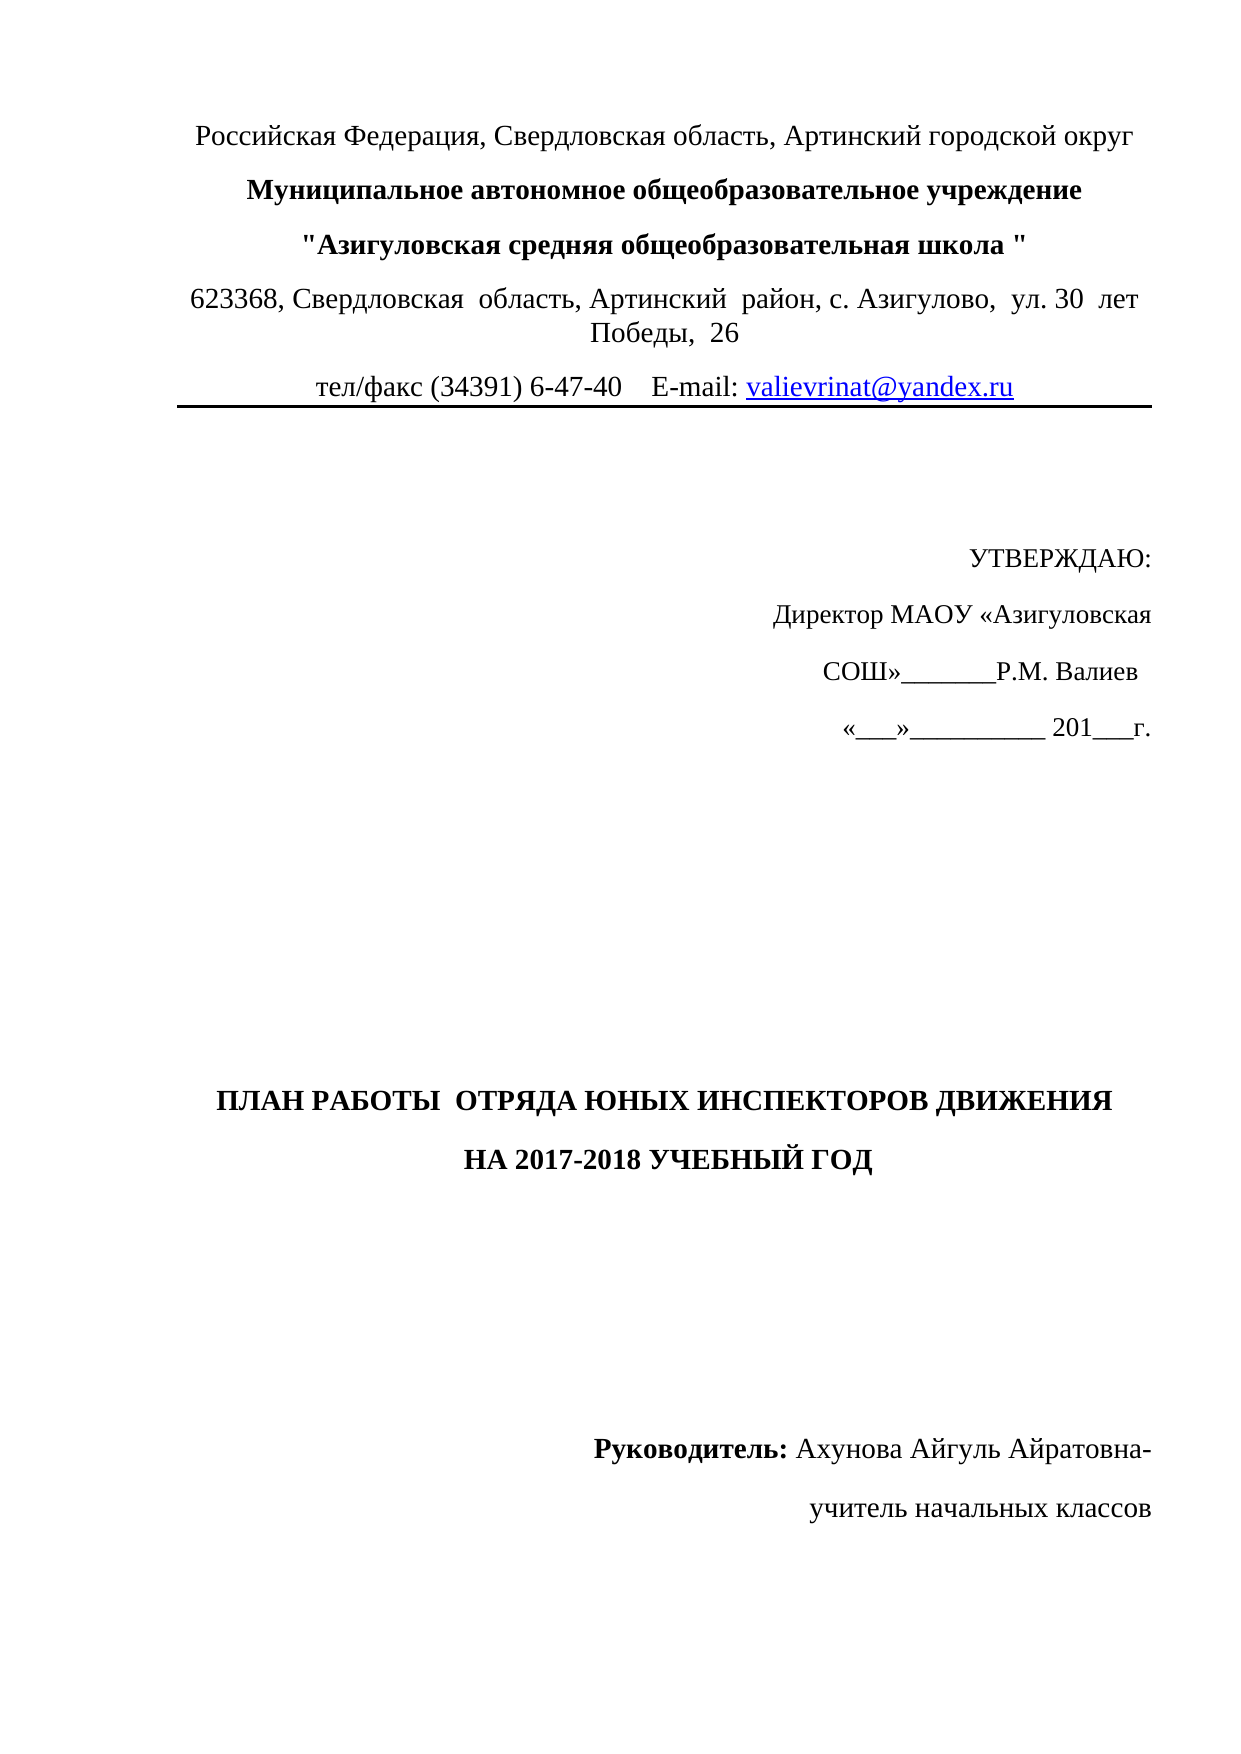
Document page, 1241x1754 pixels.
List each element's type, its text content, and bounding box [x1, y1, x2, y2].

text ПЛАН РАБОТЫ ОТРЯДА ЮНЫХ ИНСПЕКТОРОВ ДВИЖЕНИЯ [177, 1083, 1152, 1116]
text тел/факс (34391) 6-47-40 E-mail: valievrinat@yandex.ru [177, 369, 1152, 405]
text Директор МАОУ «Азигуловская [74, 598, 1152, 629]
text СОШ»_______Р.М. Валиев [74, 655, 1152, 686]
text УТВЕРЖДАЮ: [74, 542, 1152, 573]
text 623368, Свердловская область, Артинский район, с. Азигулово, ул. 30 лет Победы, 26 [177, 281, 1152, 348]
text Муниципальное автономное общеобразовательное учреждение [177, 172, 1152, 206]
text учитель начальных классов [177, 1490, 1152, 1524]
text Российская Федерация, Свердловская область, Артинский городской округ [177, 118, 1152, 152]
text "Азигуловская средняя общеобразовательная школа " [177, 227, 1152, 260]
text «___»__________ 201___г. [74, 712, 1152, 743]
text Руководитель: Ахунова Айгуль Айратовна- [177, 1431, 1152, 1464]
text НА 2017-2018 УЧЕБНЫЙ ГОД [177, 1142, 1152, 1176]
